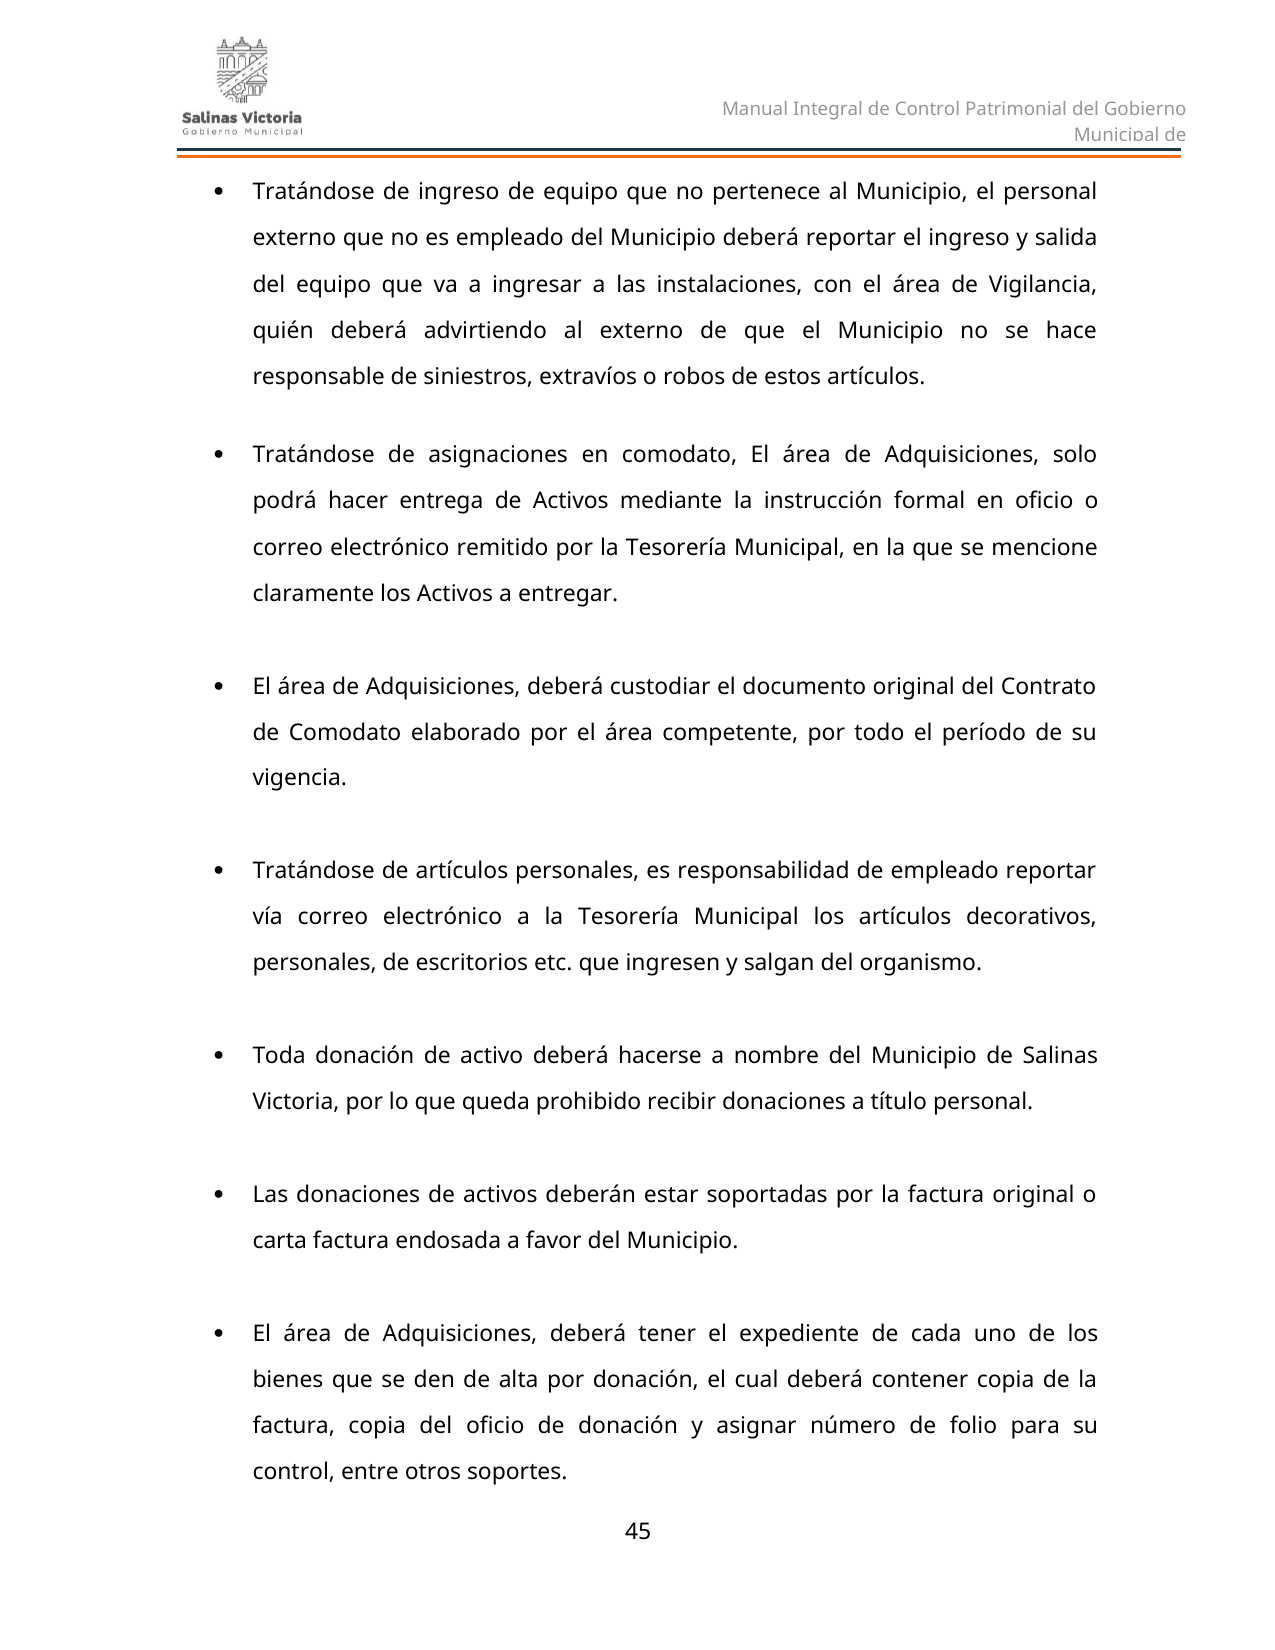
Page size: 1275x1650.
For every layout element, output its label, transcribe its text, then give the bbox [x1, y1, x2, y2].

list Las donaciones de activos deberán estar soportadas por la factura original o carta factura endosada a favor del Municipio. [214, 1178, 1097, 1255]
list Toda donación de activo deberá hacerse a nombre del Municipio de Salinas Victoria, por lo que queda prohibido recibir donaciones a título personal. [214, 1039, 1098, 1116]
picture [181, 36, 303, 139]
list El área de Adquisiciones, deberá custodiar el documento original del Contrato de Comodato elaborado por el área competente, por todo el período de su vigencia. [214, 670, 1097, 792]
list Tratándose de asignaciones en comodato, El área de Adquisiciones, solo podrá hacer entrega de Activos mediante la instrucción formal en oficio o correo electrónico remitido por la Tesorería Municipal, en la que se mencione claramente los Activos a entregar. [214, 438, 1098, 608]
list Tratándose de ingreso de equipo que no pertenece al Municipio, el personal externo que no es empleado del Municipio deberá reportar el ingreso y salida del equipo que va a ingresar a las instalaciones, con el área de Vigilancia, quién deberá advirtiendo al externo de que el Municipio no se hace responsable de siniestros, extravíos o robos de estos artículos. [214, 175, 1098, 391]
list Tratándose de artículos personales, es responsabilidad de empleado reportar vía correo electrónico a la Tesorería Municipal los artículos decorativos, personales, de escritorios etc. que ingresen y salgan del organismo. [214, 854, 1097, 977]
list El área de Adquisiciones, deberá tener el expediente de cada uno de los bienes que se den de alta por donación, el cual deberá contener copia de la factura, copia del oficio de donación y asignar número de folio para su control, entre otros soportes. [214, 1317, 1098, 1486]
